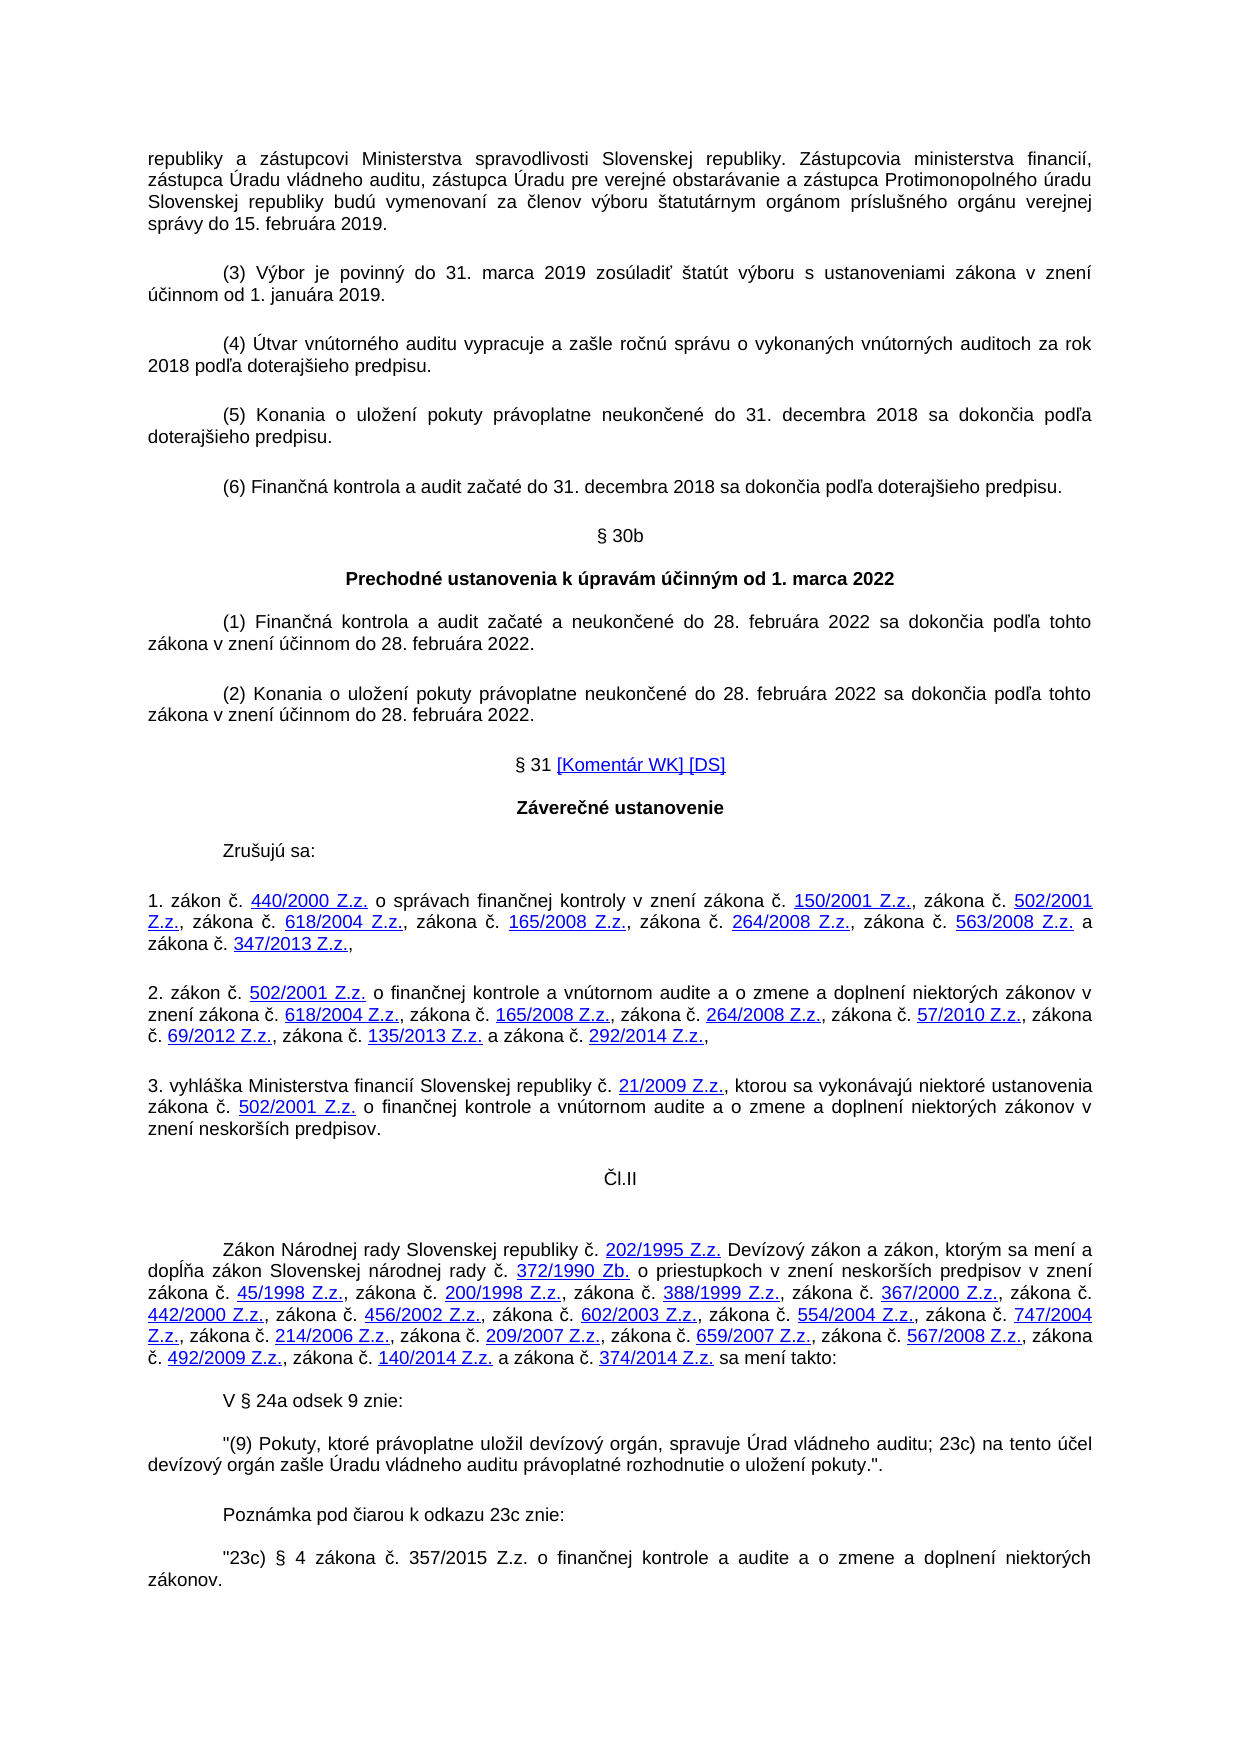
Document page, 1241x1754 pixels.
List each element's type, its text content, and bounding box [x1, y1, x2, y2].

text 3. vyhláška Ministerstva financií Slovenskej republiky č. 21/2009 Z.z., ktorou sa vykonávajú niektoré ustanovenia zákona č. 502/2001 Z.z. o finančnej kontrole a vnútornom audite a o zmene a doplnení niektorých zákonov v znení neskorších predpisov. [148, 1075, 1092, 1139]
text (1) Finančná kontrola a audit začaté a neukončené do 28. februára 2022 sa dokončia podľa tohto zákona v znení účinnom do 28. februára 2022. [148, 611, 1092, 654]
text 1. zákon č. 440/2000 Z.z. o správach finančnej kontroly v znení zákona č. 150/2001 Z.z., zákona č. 502/2001 Z.z., zákona č. 618/2004 Z.z., zákona č. 165/2008 Z.z., zákona č. 264/2008 Z.z., zákona č. 563/2008 Z.z. a zákona č. 347/2013 Z.z., [148, 889, 1092, 954]
text Prechodné ustanovenia k úpravám účinným od 1. marca 2022 [148, 568, 1092, 590]
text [148, 148, 1092, 234]
text (2) Konania o uložení pokuty právoplatne neukončené do 28. februára 2022 sa dokončia podľa tohto zákona v znení účinnom do 28. februára 2022. [148, 682, 1092, 726]
text Zákon Národnej rady Slovenskej republiky č. 202/1995 Z.z. Devízový zákon a zákon, ktorým sa mení a dopĺňa zákon Slovenskej národnej rady č. 372/1990 Zb. o priestupkoch v znení neskorších predpisov v znení zákona č. 45/1998 Z.z., zákona č. 200/1998 Z.z., zákona č. 388/1999 Z.z., zákona č. 367/2000 Z.z., zákona č. 442/2000 Z.z., zákona č. 456/2002 Z.z., zákona č. 602/2003 Z.z., zákona č. 554/2004 Z.z., zákona č. 747/2004 Z.z., zákona č. 214/2006 Z.z., zákona č. 209/2007 Z.z., zákona č. 659/2007 Z.z., zákona č. 567/2008 Z.z., zákona č. 492/2009 Z.z., zákona č. 140/2014 Z.z. a zákona č. 374/2014 Z.z. sa mení takto: [148, 1239, 1092, 1368]
text (4) Útvar vnútorného auditu vypracuje a zašle ročnú správu o vykonaných vnútorných auditoch za rok 2018 podľa doterajšieho predpisu. [148, 333, 1092, 376]
text "23c) § 4 zákona č. 357/2015 Z.z. o finančnej kontrole a audite a o zmene a doplnení niektorých zákonov. [148, 1547, 1092, 1590]
text 2. zákon č. 502/2001 Z.z. o finančnej kontrole a vnútornom audite a o zmene a doplnení niektorých zákonov v znení zákona č. 618/2004 Z.z., zákona č. 165/2008 Z.z., zákona č. 264/2008 Z.z., zákona č. 57/2010 Z.z., zákona č. 69/2012 Z.z., zákona č. 135/2013 Z.z. a zákona č. 292/2014 Z.z., [148, 982, 1092, 1047]
text (6) Finančná kontrola a audit začaté do 31. decembra 2018 sa dokončia podľa doterajšieho predpisu. [148, 475, 1092, 497]
text "(9) Pokuty, ktoré právoplatne uložil devízový orgán, spravuje Úrad vládneho auditu; 23c) na tento účel devízový orgán zašle Úradu vládneho auditu právoplatné rozhodnutie o uložení pokuty.". [148, 1433, 1092, 1476]
text Záverečné ustanovenie [148, 797, 1092, 818]
text (5) Konania o uložení pokuty právoplatne neukončené do 31. decembra 2018 sa dokončia podľa doterajšieho predpisu. [148, 404, 1092, 447]
text Zrušujú sa: [148, 840, 1092, 861]
text Čl.II [148, 1167, 1092, 1189]
text § 30b [148, 525, 1092, 547]
text (3) Výbor je povinný do 31. marca 2019 zosúladiť štatút výboru s ustanoveniami zákona v znení účinnom od 1. januára 2019. [148, 262, 1092, 305]
text V § 24a odsek 9 znie: [148, 1389, 1092, 1411]
text Poznámka pod čiarou k odkazu 23c znie: [148, 1504, 1092, 1525]
text § 31 [Komentár WK] [DS] [148, 753, 1092, 775]
